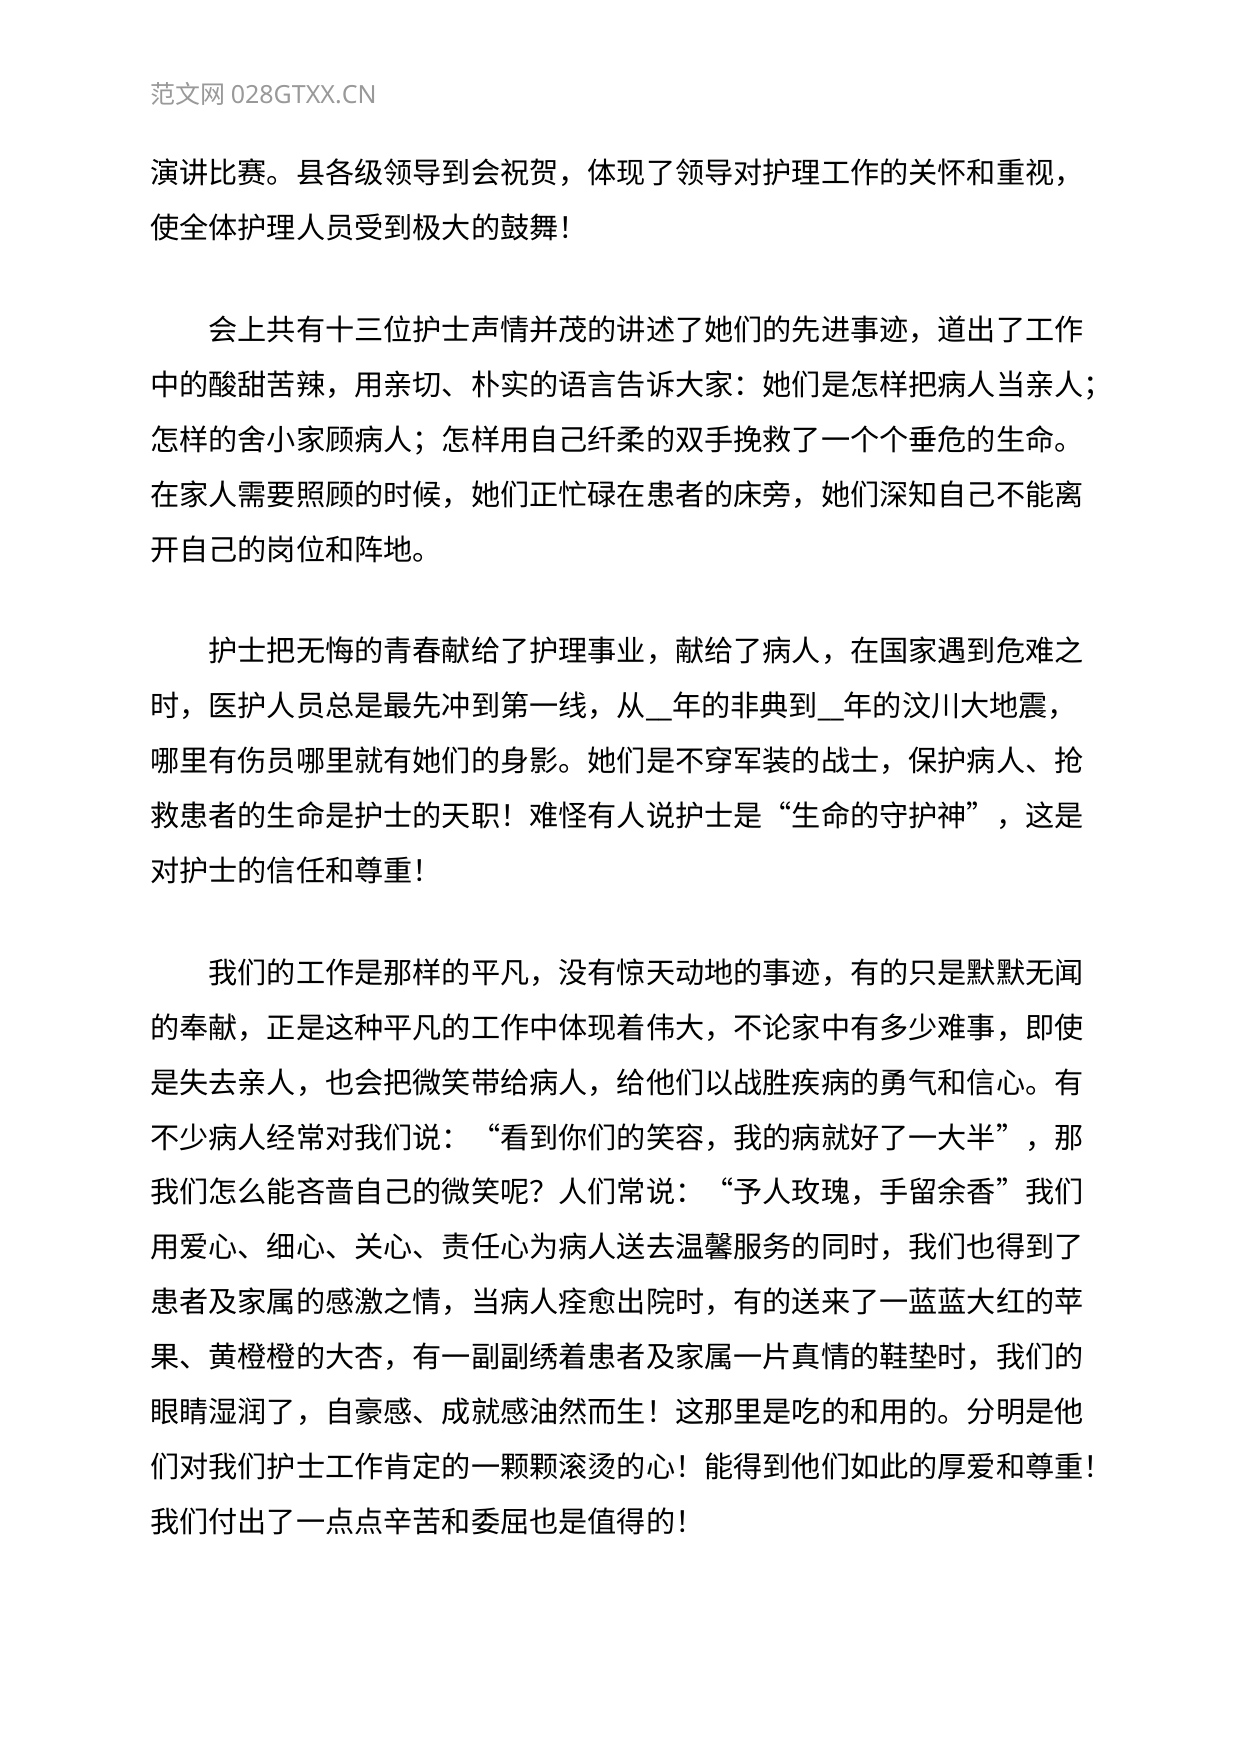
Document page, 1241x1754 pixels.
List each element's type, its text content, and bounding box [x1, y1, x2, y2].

text 我们的工作是那样的平凡，没有惊天动地的事迹，有的只是默默无闻的奉献，正是这种平凡的工作中体现着伟大，不论家中有多少难事，即使是失去亲人，也会把微笑带给病人，给他们以战胜疾病的勇气和信心。有不少病人经常对我们说：“看到你们的笑容，我的病就好了一大半”，那我们怎么能吝啬自己的微笑呢？人们常说：“予人玫瑰，手留余香”我们用爱心、细心、关心、责任心为病人送去温馨服务的同时，我们也得到了患者及家属的感激之情，当病人痊愈出院时，有的送来了一蓝蓝大红的苹果、黄橙橙的大杏，有一副副绣着患者及家属一片真情的鞋垫时，我们的眼睛湿润了，自豪感、成就感油然而生！这那里是吃的和用的。分明是他们对我们护士工作肯定的一颗颗滚烫的心！能得到他们如此的厚爱和尊重！我们付出了一点点辛苦和委屈也是值得的！ [150, 949, 1090, 1541]
text 护士把无悔的青春献给了护理事业，献给了病人，在国家遇到危难之时，医护人员总是最先冲到第一线，从__年的非典到__年的汶川大地震，哪里有伤员哪里就有她们的身影。她们是不穿军装的战士，保护病人、抢救患者的生命是护士的天职！难怪有人说护士是“生命的守护神”，这是对护士的信任和尊重！ [150, 628, 1090, 890]
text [150, 150, 1090, 247]
text 会上共有十三位护士声情并茂的讲述了她们的先进事迹，道出了工作中的酸甜苦辣，用亲切、朴实的语言告诉大家：她们是怎样把病人当亲人；怎样的舍小家顾病人；怎样用自己纤柔的双手挽救了一个个垂危的生命。在家人需要照顾的时候，她们正忙碌在患者的床旁，她们深知自己不能离开自己的岗位和阵地。 [150, 307, 1090, 568]
